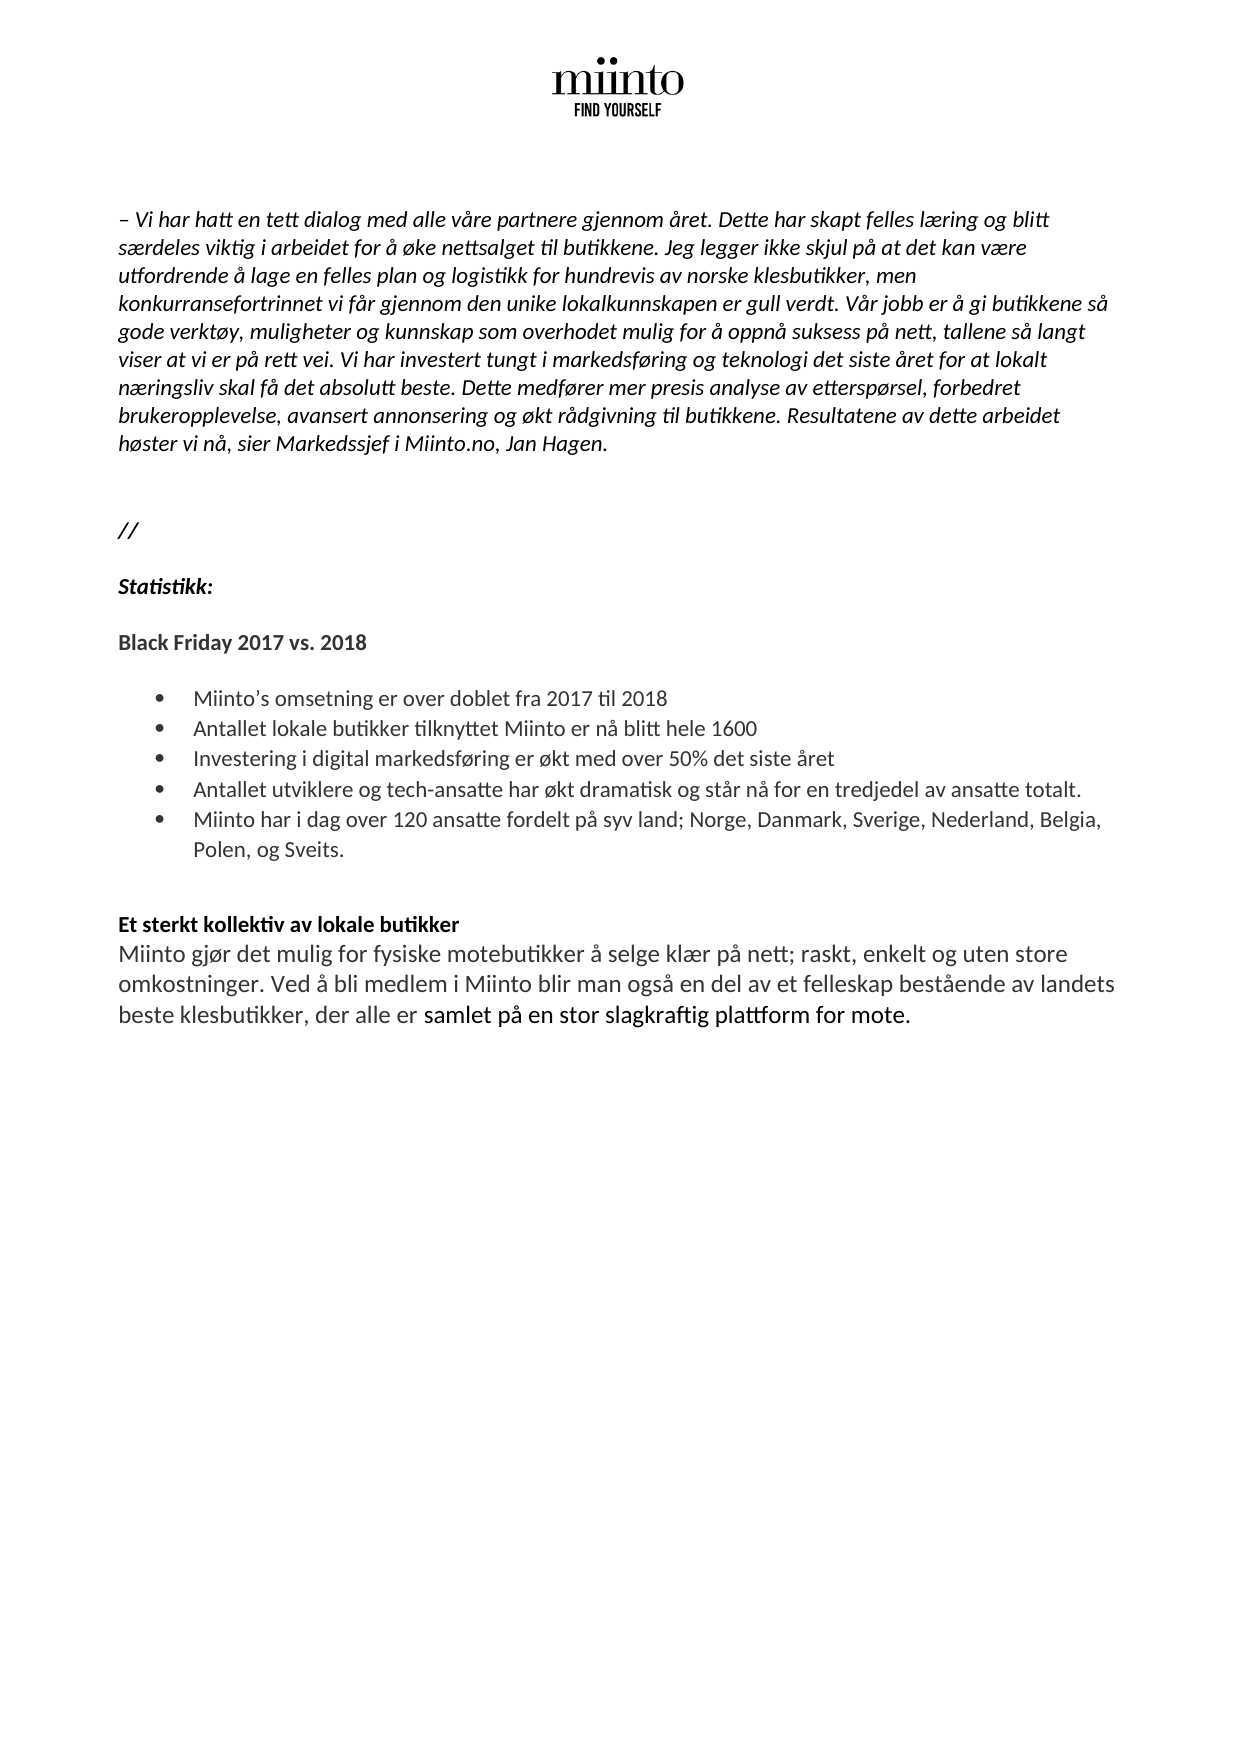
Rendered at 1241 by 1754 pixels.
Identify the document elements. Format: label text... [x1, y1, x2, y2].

list Miinto har i dag over 120 ansatte fordelt på syv land; Norge, Danmark, Sverige, Nederland, Belgia, Polen, og Sveits. [156, 805, 1122, 863]
list Miinto’s omsetning er over doblet fra 2017 til 2018 [156, 684, 1122, 712]
list Investering i digital markedsføring er økt med over 50% det siste året [156, 744, 1122, 772]
text Black Friday 2017 vs. 2018 [118, 628, 1122, 656]
picture [552, 37, 684, 137]
text Statistikk: [118, 572, 1122, 600]
text // [118, 516, 1122, 544]
text – Vi har hatt en tett dialog med alle våre partnere gjennom året. Dette har skapt felles læring og blitt særdeles viktig i arbeidet for å øke nettsalget til butikkene. Jeg legger ikke skjul på at det kan være utfordrende å lage en felles plan og logistikk for hundrevis av norske klesbutikker, men konkurransefortrinnet vi får gjennom den unike lokalkunnskapen er gull verdt. Vår jobb er å gi butikkene så gode verktøy, muligheter og kunnskap som overhodet mulig for å oppnå suksess på nett, tallene så langt viser at vi er på rett vei. Vi har investert tungt i markedsføring og teknologi det siste året for at lokalt næringsliv skal få det absolutt beste. Dette medfører mer presis analyse av etterspørsel, forbedret brukeropplevelse, avansert annonsering og økt rådgivning til butikkene. Resultatene av dette arbeidet høster vi nå, sier Markedssjef i Miinto.no, Jan Hagen. [118, 205, 1122, 488]
list Antallet utviklere og tech-ansatte har økt dramatisk og står nå for en tredjedel av ansatte totalt. [156, 775, 1122, 803]
list Antallet lokale butikker tilknyttet Miinto er nå blitt hele 1600 [156, 714, 1122, 742]
